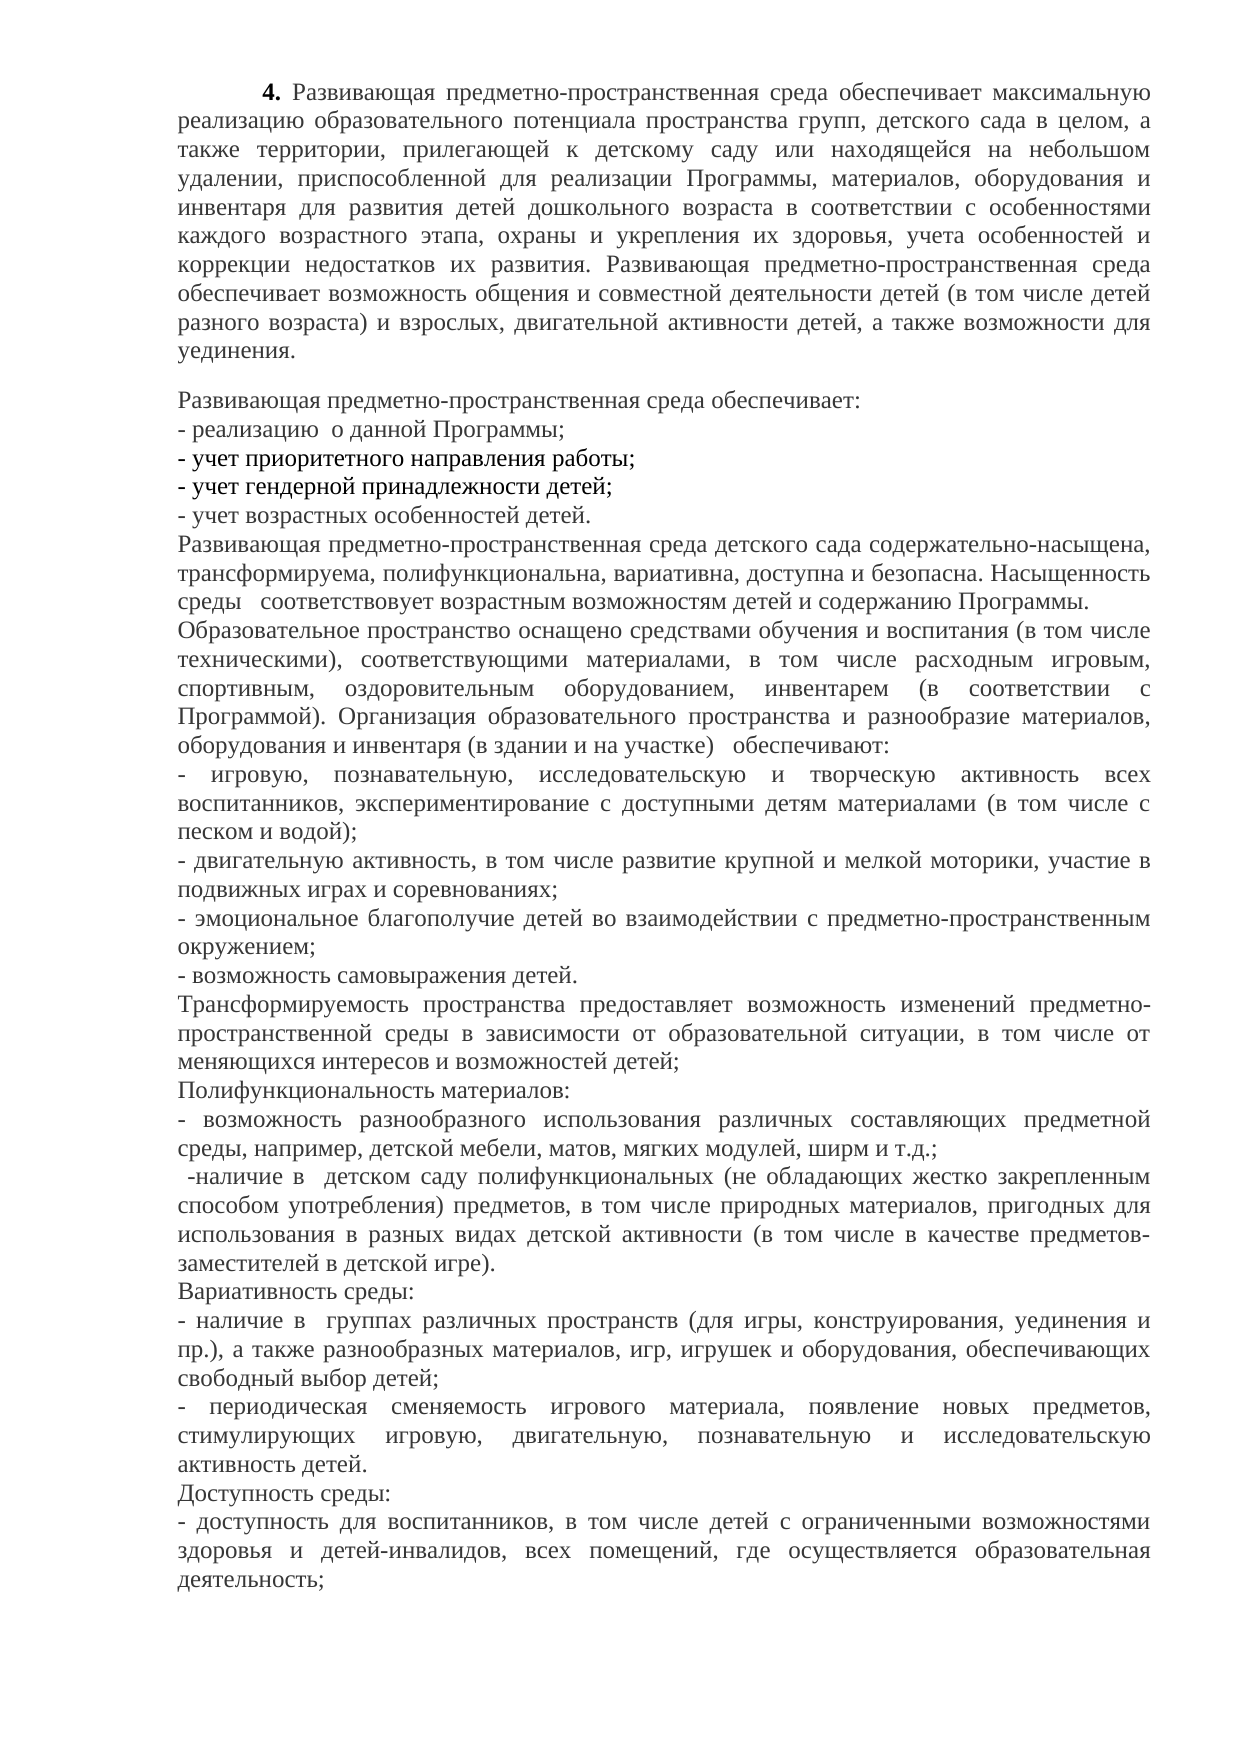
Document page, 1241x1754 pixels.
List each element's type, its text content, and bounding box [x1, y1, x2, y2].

text - двигательную активность, в том числе развитие крупной и мелкой моторики, участие в подвижных играх и соревнованиях; [177, 845, 1152, 903]
text Доступность среды: [177, 1478, 1152, 1506]
text - наличие в группах различных пространств (для игры, конструирования, уединения и пр.), а также разнообразных материалов, игр, игрушек и оборудования, обеспечивающих свободный выбор детей; [177, 1305, 1152, 1391]
text Развивающая предметно-пространственная среда обеспечивает: [177, 385, 1152, 414]
text - доступность для воспитанников, в том числе детей с ограниченными возможностями здоровья и детей-инвалидов, всех помещений, где осуществляется образовательная деятельность; [177, 1506, 1152, 1593]
text 4. Развивающая предметно-пространственная среда обеспечивает максимальную реализацию образовательного потенциала пространства групп, детского сада в целом, а также территории, прилегающей к детскому саду или находящейся на небольшом удалении, приспособленной для реализации Программы, материалов, оборудования и инвентаря для развития детей дошкольного возраста в соответствии с особенностями каждого возрастного этапа, охраны и укрепления их здоровья, учета особенностей и коррекции недостатков их развития. Развивающая предметно-пространственная среда обеспечивает возможность общения и совместной деятельности детей (в том числе детей разного возраста) и взрослых, двигательной активности детей, а также возможности для уединения. [177, 77, 1152, 364]
text - учет приоритетного направления работы; [177, 443, 1152, 471]
text - возможность разнообразного использования различных составляющих предметной среды, например, детской мебели, матов, мягких модулей, ширм и т.д.; [177, 1104, 1152, 1161]
text - игровую, познавательную, исследовательскую и творческую активность всех воспитанников, экспериментирование с доступными детям материалами (в том числе с песком и водой); [177, 759, 1152, 845]
text Образовательное пространство оснащено средствами обучения и воспитания (в том числе техническими), соответствующими материалами, в том числе расходным игровым, спортивным, оздоровительным оборудованием, инвентарем (в соответствии с Программой). Организация образовательного пространства и разнообразие материалов, оборудования и инвентаря (в здании и на участке) обеспечивают: [177, 615, 1152, 759]
text - возможность самовыражения детей. [177, 960, 1152, 989]
text - эмоциональное благополучие детей во взаимодействии с предметно-пространственным окружением; [177, 903, 1152, 960]
text -наличие в детском саду полифункциональных (не обладающих жестко закрепленным способом употребления) предметов, в том числе природных материалов, пригодных для использования в разных видах детской активности (в том числе в качестве предметов-заместителей в детской игре). [177, 1161, 1152, 1276]
text Трансформируемость пространства предоставляет возможность изменений предметно-пространственной среды в зависимости от образовательной ситуации, в том числе от меняющихся интересов и возможностей детей; [177, 989, 1152, 1075]
text Вариативность среды: [177, 1276, 1152, 1305]
text - реализацию о данной Программы; [177, 414, 1152, 443]
text - учет гендерной принадлежности детей; [177, 471, 1152, 500]
text Развивающая предметно-пространственная среда детского сада содержательно-насыщена, трансформируема, полифункциональна, вариативна, доступна и безопасна. Насыщенность среды соответствовует возрастным возможностям детей и содержанию Программы. [177, 529, 1152, 615]
text - периодическая сменяемость игрового материала, появление новых предметов, стимулирующих игровую, двигательную, познавательную и исследовательскую активность детей. [177, 1391, 1152, 1478]
text Полифункциональность материалов: [177, 1075, 1152, 1104]
text - учет возрастных особенностей детей. [177, 500, 1152, 529]
